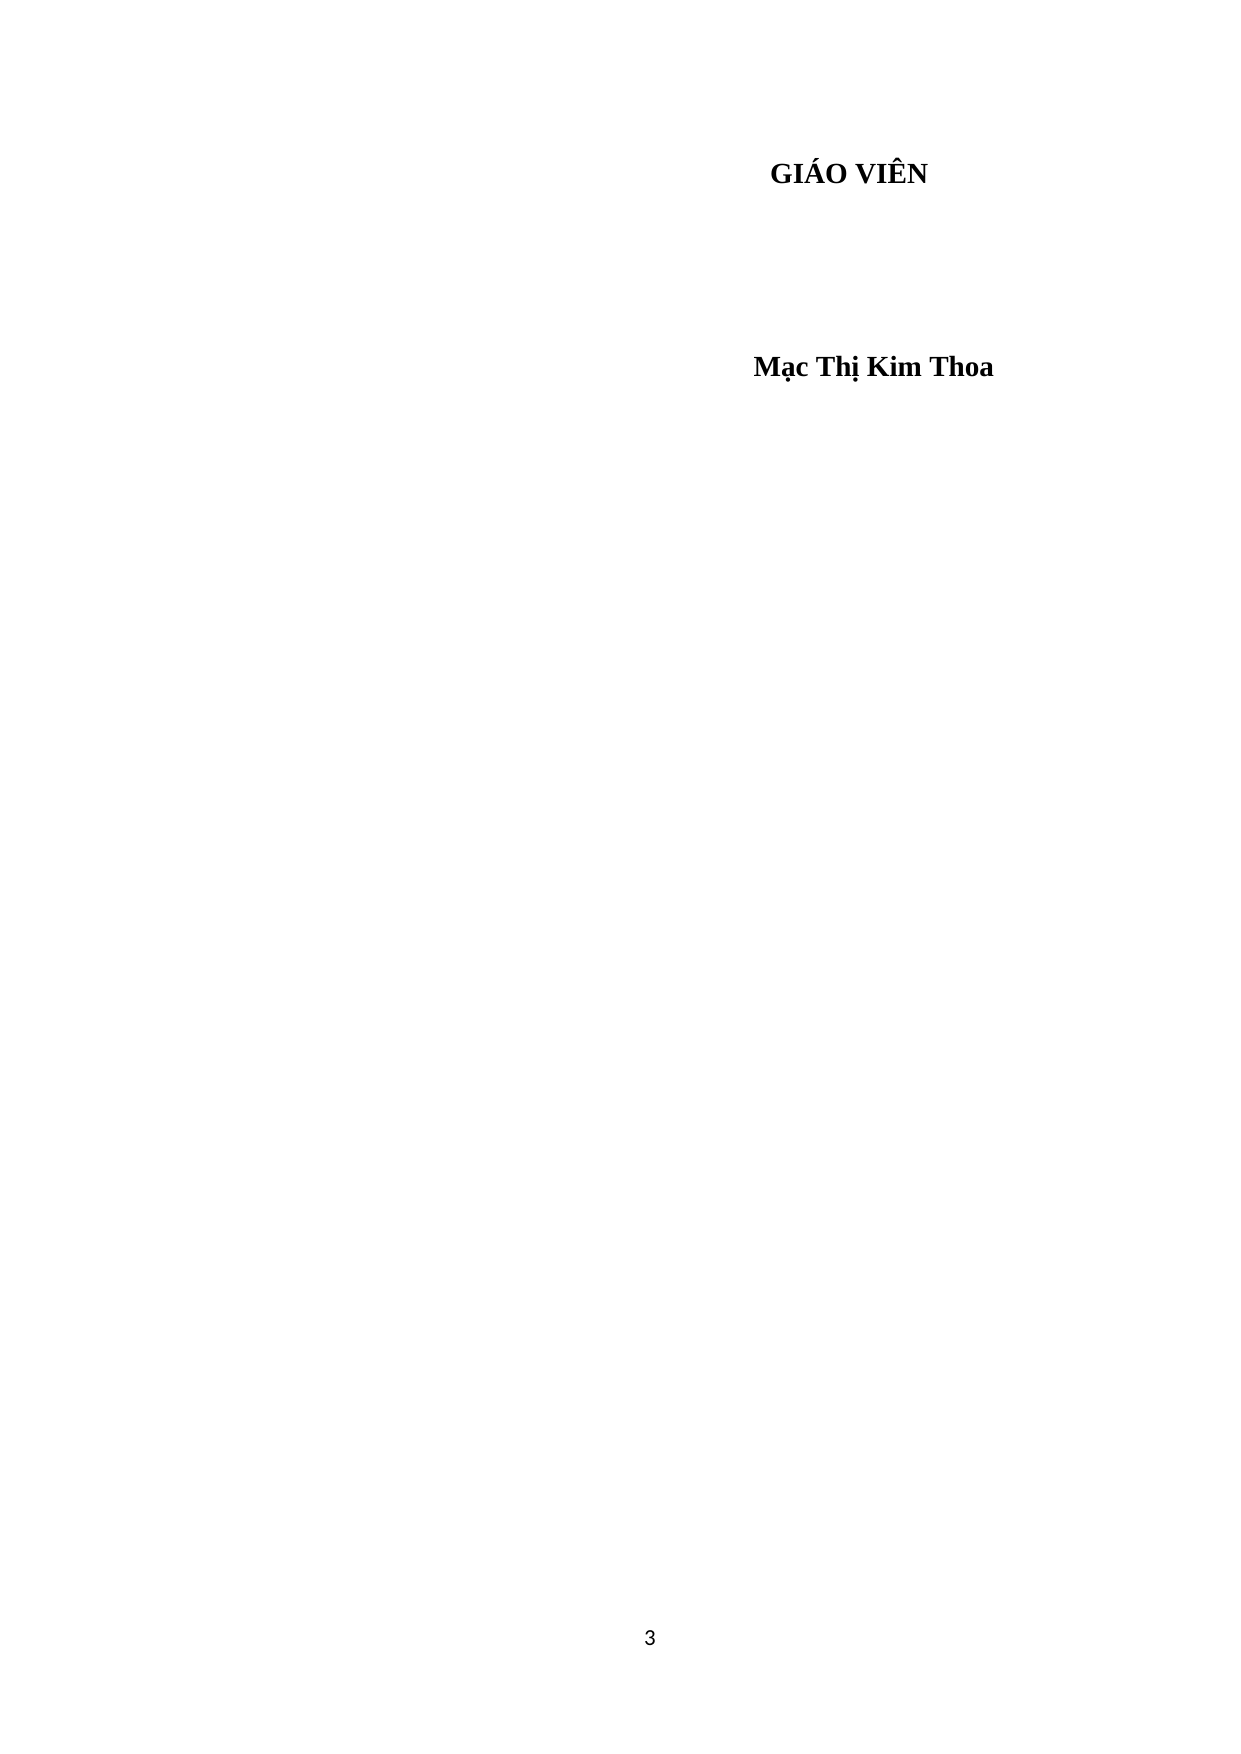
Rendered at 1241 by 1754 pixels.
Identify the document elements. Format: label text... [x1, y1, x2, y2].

text Mạc Thị Kim Thoa [177, 349, 1122, 383]
text GIÁO VIÊN [177, 157, 1122, 190]
